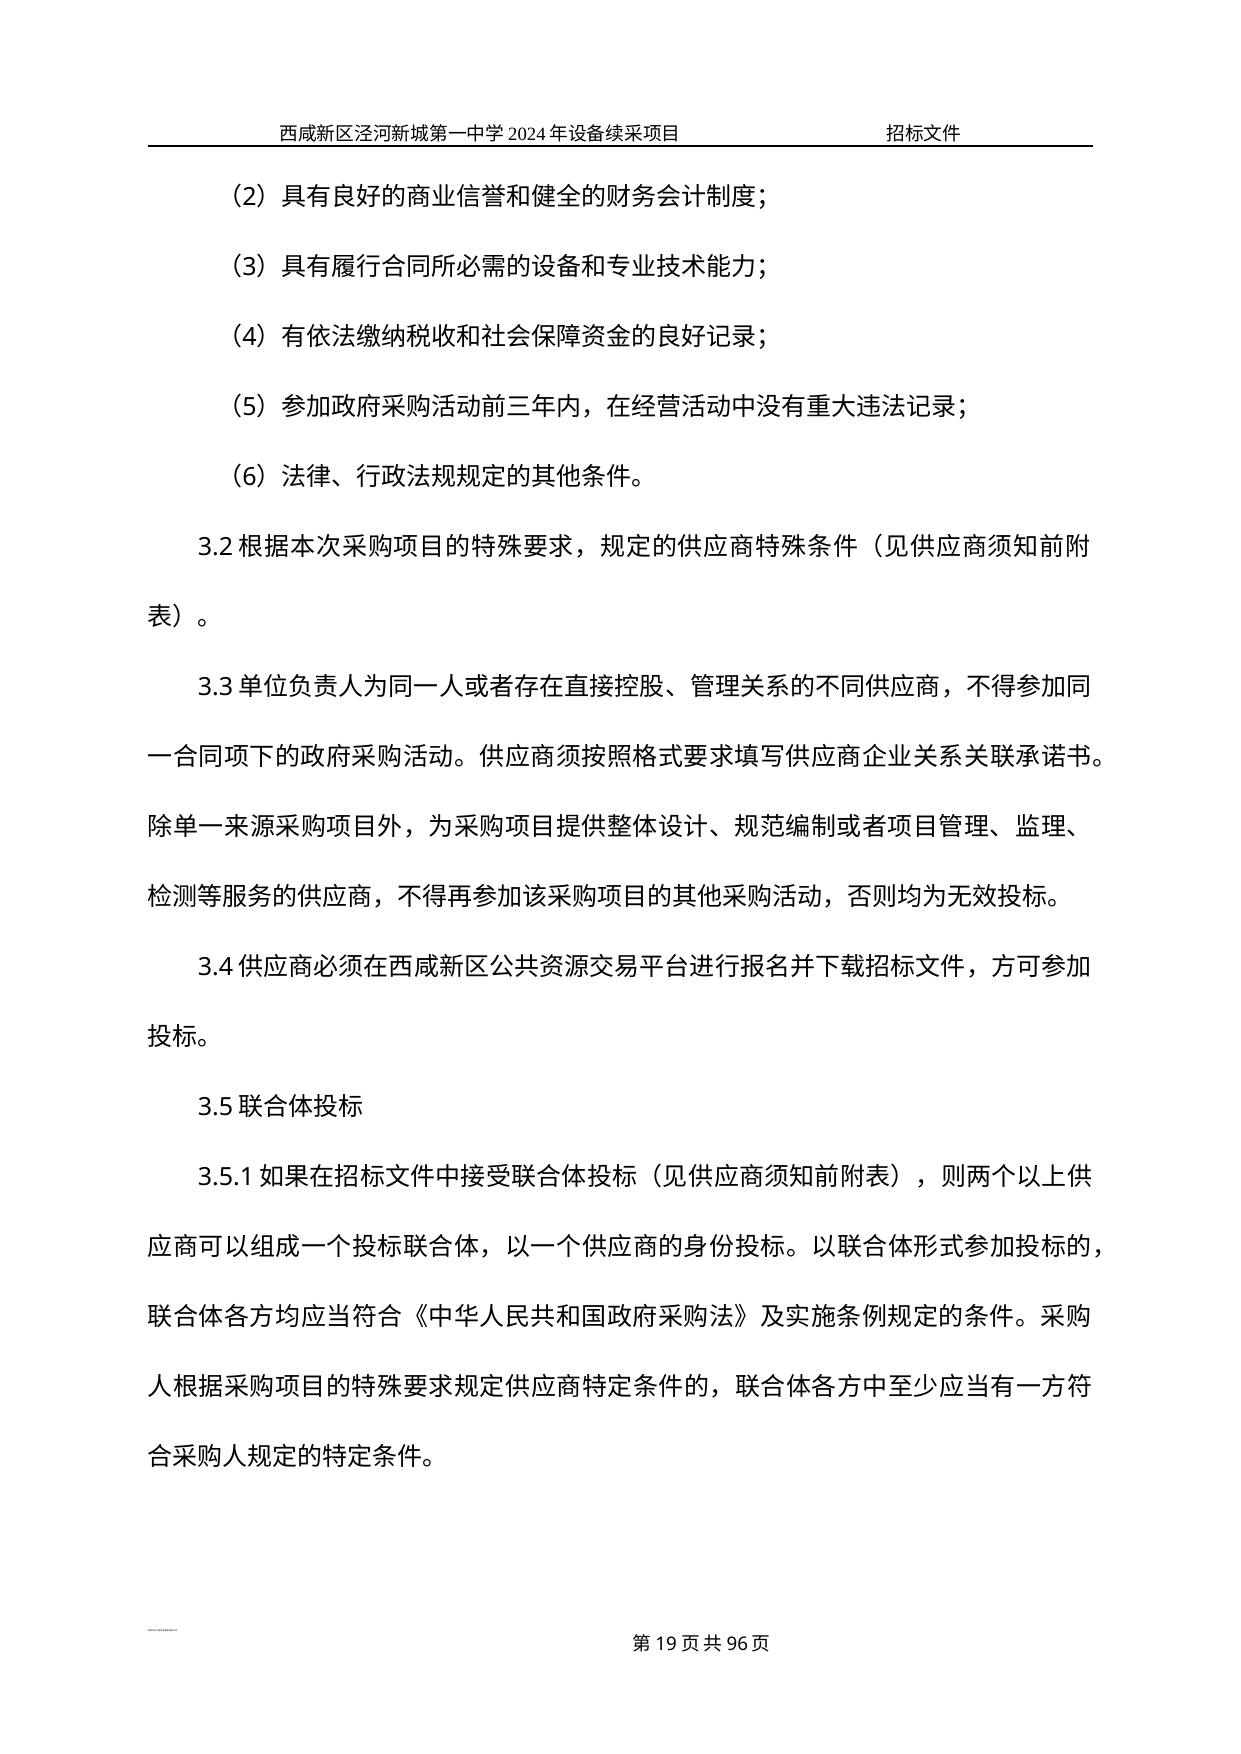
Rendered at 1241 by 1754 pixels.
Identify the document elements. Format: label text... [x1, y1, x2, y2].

text （2）具有良好的商业信誉和健全的财务会计制度； [148, 159, 1093, 229]
text 3.5.1如果在招标文件中接受联合体投标（见供应商须知前附表），则两个以上供应商可以组成一个投标联合体，以一个供应商的身份投标。以联合体形式参加投标的，联合体各方均应当符合《中华人民共和国政府采购法》及实施条例规定的条件。采购人根据采购项目的特殊要求规定供应商特定条件的，联合体各方中至少应当有一方符合采购人规定的特定条件。 [148, 1139, 1093, 1489]
text （6）法律、行政法规规定的其他条件。 [148, 439, 1093, 509]
text （4）有依法缴纳税收和社会保障资金的良好记录； [148, 299, 1093, 369]
text （3）具有履行合同所必需的设备和专业技术能力； [148, 229, 1093, 299]
text （5）参加政府采购活动前三年内，在经营活动中没有重大违法记录； [148, 369, 1093, 439]
text 3.3单位负责人为同一人或者存在直接控股、管理关系的不同供应商，不得参加同一合同项下的政府采购活动。供应商须按照格式要求填写供应商企业关系关联承诺书。除单一来源采购项目外，为采购项目提供整体设计、规范编制或者项目管理、监理、检测等服务的供应商，不得再参加该采购项目的其他采购活动，否则均为无效投标。 [148, 649, 1093, 929]
text 3.5联合体投标 [148, 1069, 1093, 1139]
text 3.2根据本次采购项目的特殊要求，规定的供应商特殊条件（见供应商须知前附表）。 [148, 509, 1093, 649]
text 3.4供应商必须在西咸新区公共资源交易平台进行报名并下载招标文件，方可参加投标。 [148, 929, 1093, 1069]
